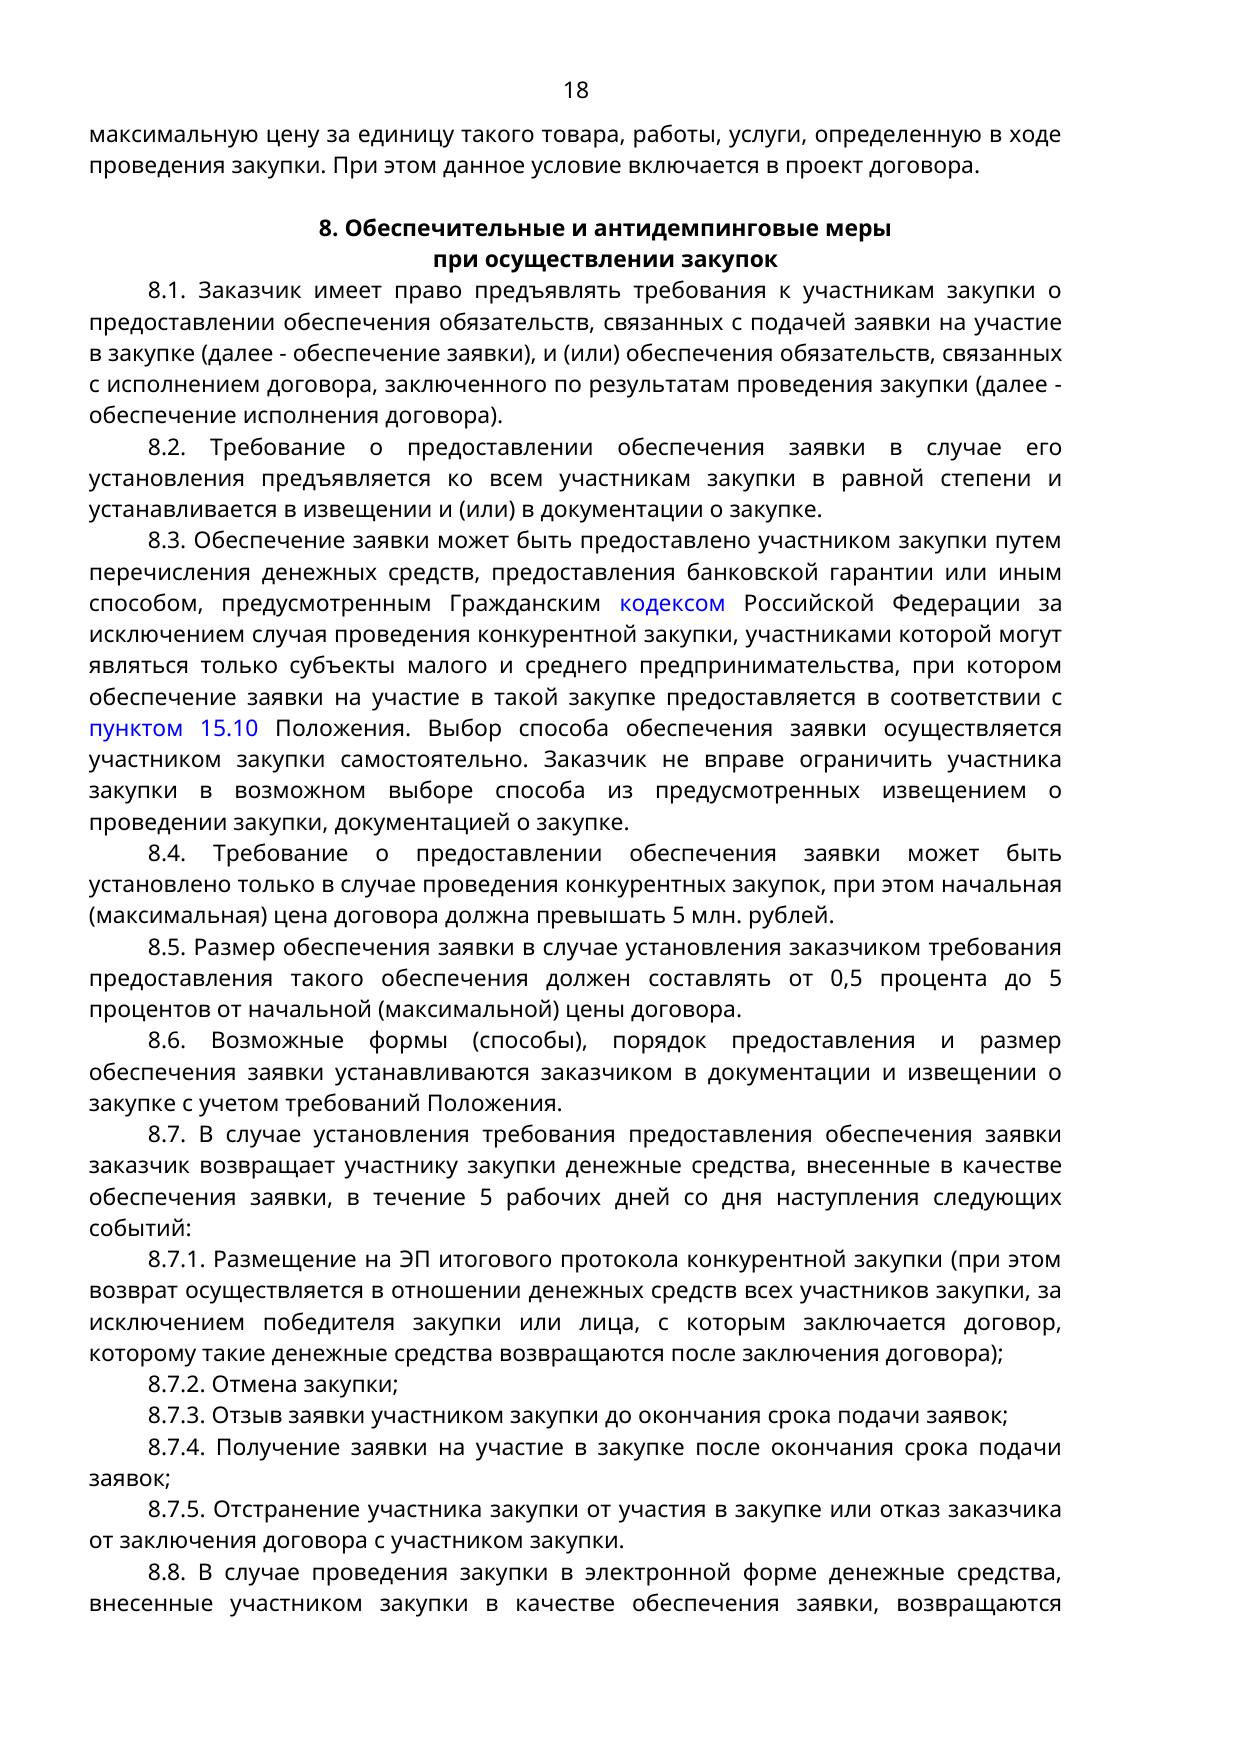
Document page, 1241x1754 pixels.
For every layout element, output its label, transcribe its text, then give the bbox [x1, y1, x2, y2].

text 8.7.3. Отзыв заявки участником закупки до окончания срока подачи заявок; [89, 1399, 1063, 1431]
text 8.1. Заказчик имеет право предъявлять требования к участникам закупки о предоставлении обеспечения обязательств, связанных с подачей заявки на участие в закупке (далее - обеспечение заявки), и (или) обеспечения обязательств, связанных с исполнением договора, заключенного по результатам проведения закупки (далее - обеспечение исполнения договора). [89, 274, 1063, 431]
text 8.7.5. Отстранение участника закупки от участия в закупке или отказ заказчика от заключения договора с участником закупки. [89, 1493, 1063, 1556]
text 8.7.2. Отмена закупки; [89, 1368, 1063, 1399]
text 8.5. Размер обеспечения заявки в случае установления заказчиком требования предоставления такого обеспечения должен составлять от 0,5 процента до 5 процентов от начальной (максимальной) цены договора. [89, 931, 1063, 1024]
text 8.7. В случае установления требования предоставления обеспечения заявки заказчик возвращает участнику закупки денежные средства, внесенные в качестве обеспечения заявки, в течение 5 рабочих дней со дня наступления следующих событий: [89, 1118, 1063, 1243]
text 8.7.1. Размещение на ЭП итогового протокола конкурентной закупки (при этом возврат осуществляется в отношении денежных средств всех участников закупки, за исключением победителя закупки или лица, с которым заключается договор, которому такие денежные средства возвращаются после заключения договора); [89, 1243, 1063, 1368]
text 8.7.4. Получение заявки на участие в закупке после окончания срока подачи заявок; [89, 1431, 1063, 1493]
text 8.6. Возможные формы (способы), порядок предоставления и размер обеспечения заявки устанавливаются заказчиком в документации и извещении о закупке с учетом требований Положения. [89, 1024, 1063, 1118]
title 8. Обеспечительные и антидемпинговые меры [89, 212, 1063, 243]
title при осуществлении закупок [89, 243, 1063, 274]
text 8.4. Требование о предоставлении обеспечения заявки может быть установлено только в случае проведения конкурентных закупок, при этом начальная (максимальная) цена договора должна превышать 5 млн. рублей. [89, 837, 1063, 931]
text 8.3. Обеспечение заявки может быть предоставлено участником закупки путем перечисления денежных средств, предоставления банковской гарантии или иным способом, предусмотренным Гражданским кодексом Российской Федерации за исключением случая проведения конкурентной закупки, участниками которой могут являться только субъекты малого и среднего предпринимательства, при котором обеспечение заявки на участие в такой закупке предоставляется в соответствии с пунктом 15.10 Положения. Выбор способа обеспечения заявки осуществляется участником закупки самостоятельно. Заказчик не вправе ограничить участника закупки в возможном выборе способа из предусмотренных извещением о проведении закупки, документацией о закупке. [89, 524, 1063, 837]
text 8.2. Требование о предоставлении обеспечения заявки в случае его установления предъявляется ко всем участникам закупки в равной степени и устанавливается в извещении и (или) в документации о закупке. [89, 431, 1063, 524]
